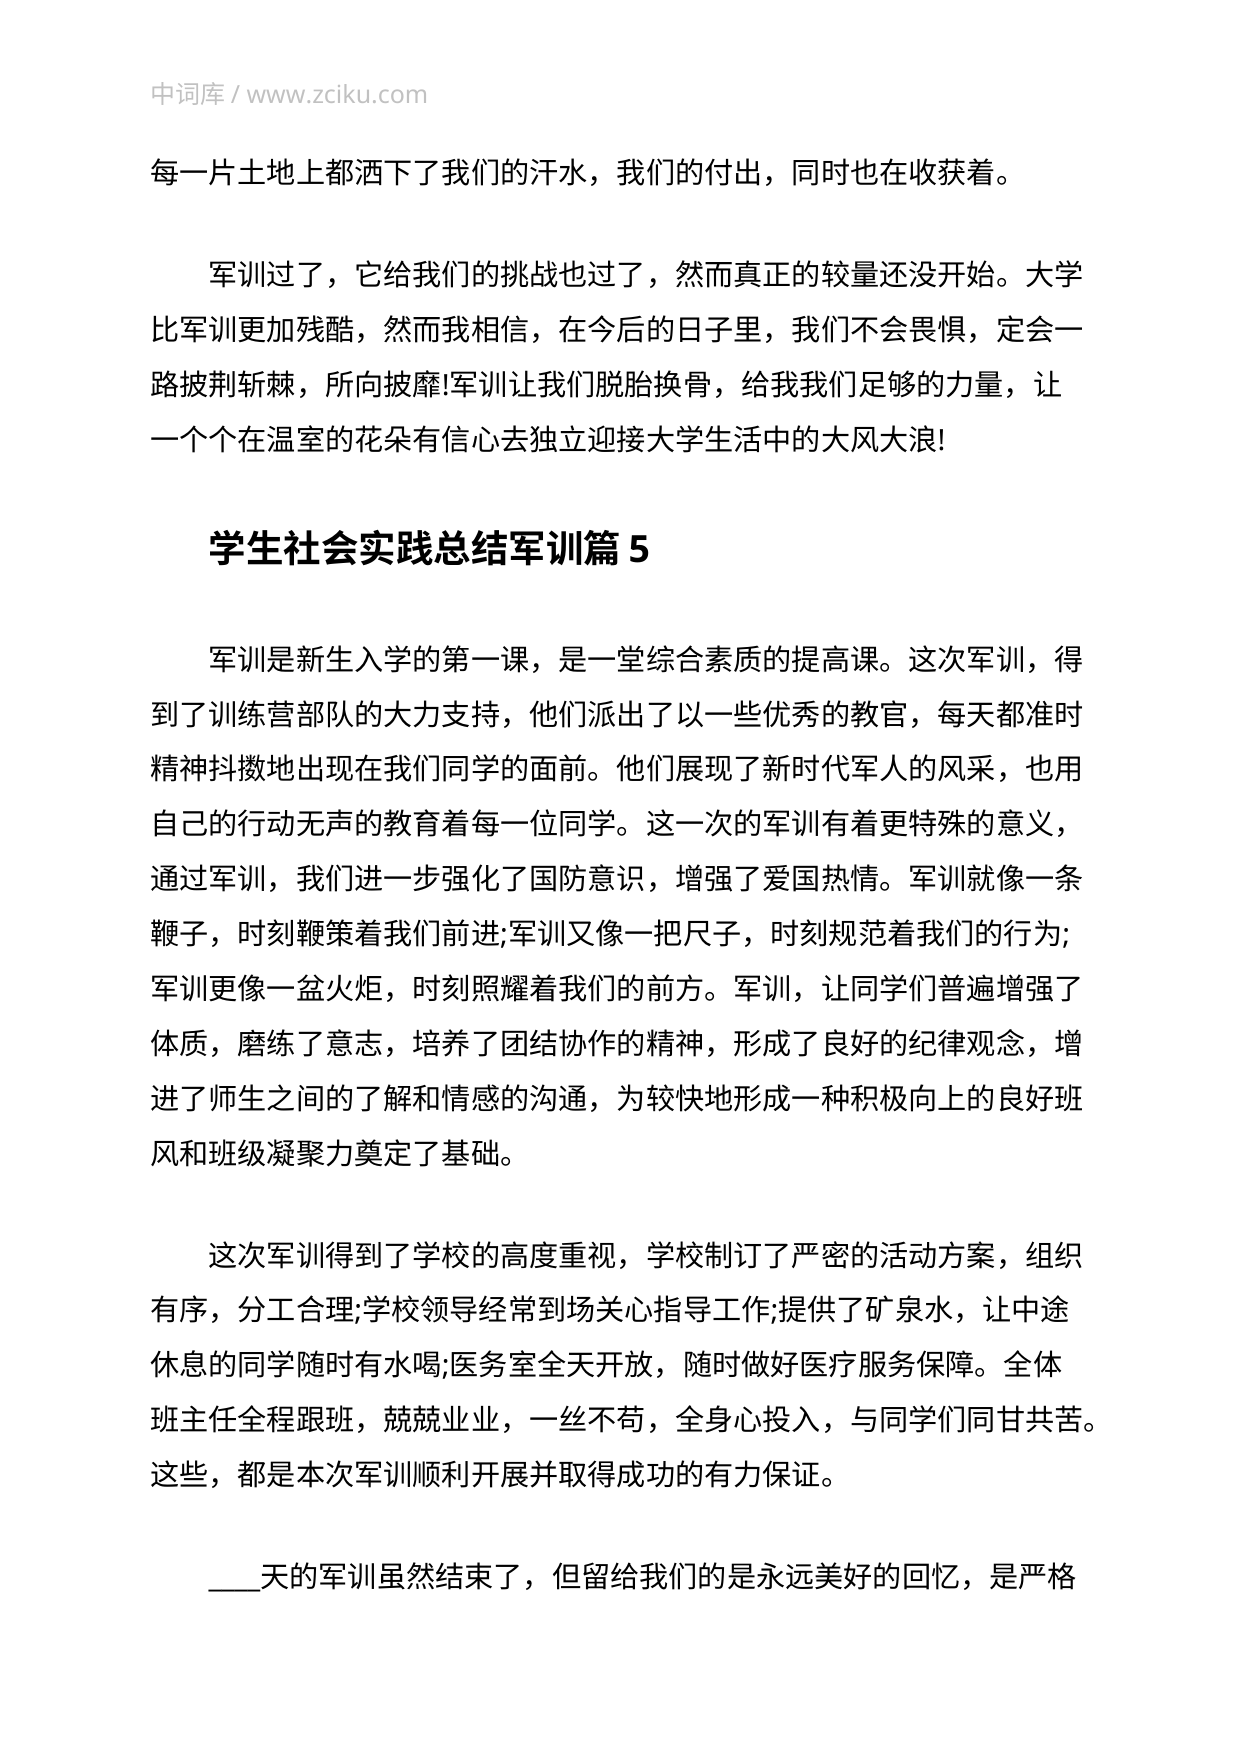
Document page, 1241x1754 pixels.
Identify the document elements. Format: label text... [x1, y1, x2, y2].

text 军训是新生入学的第一课，是一堂综合素质的提高课。这次军训，得到了训练营部队的大力支持，他们派出了以一些优秀的教官，每天都准时精神抖擞地出现在我们同学的面前。他们展现了新时代军人的风采，也用自己的行动无声的教育着每一位同学。这一次的军训有着更特殊的意义，通过军训，我们进一步强化了国防意识，增强了爱国热情。军训就像一条鞭子，时刻鞭策着我们前进;军训又像一把尺子，时刻规范着我们的行为;军训更像一盆火炬，时刻照耀着我们的前方。军训，让同学们普遍增强了体质，磨练了意志，培养了团结协作的精神，形成了良好的纪律观念，增进了师生之间的了解和情感的沟通，为较快地形成一种积极向上的良好班风和班级凝聚力奠定了基础。 [150, 636, 1090, 1173]
text 学生社会实践总结军训篇5 [150, 518, 1090, 573]
text 军训过了，它给我们的挑战也过了，然而真正的较量还没开始。大学比军训更加残酷，然而我相信，在今后的日子里，我们不会畏惧，定会一路披荆斩棘，所向披靡!军训让我们脱胎换骨，给我我们足够的力量，让一个个在温室的花朵有信心去独立迎接大学生活中的大风大浪! [150, 252, 1090, 459]
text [150, 1554, 1090, 1596]
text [150, 150, 1090, 192]
text 这次军训得到了学校的高度重视，学校制订了严密的活动方案，组织有序，分工合理;学校领导经常到场关心指导工作;提供了矿泉水，让中途休息的同学随时有水喝;医务室全天开放，随时做好医疗服务保障。全体班主任全程跟班，兢兢业业，一丝不苟，全身心投入，与同学们同甘共苦。这些，都是本次军训顺利开展并取得成功的有力保证。 [150, 1232, 1090, 1494]
